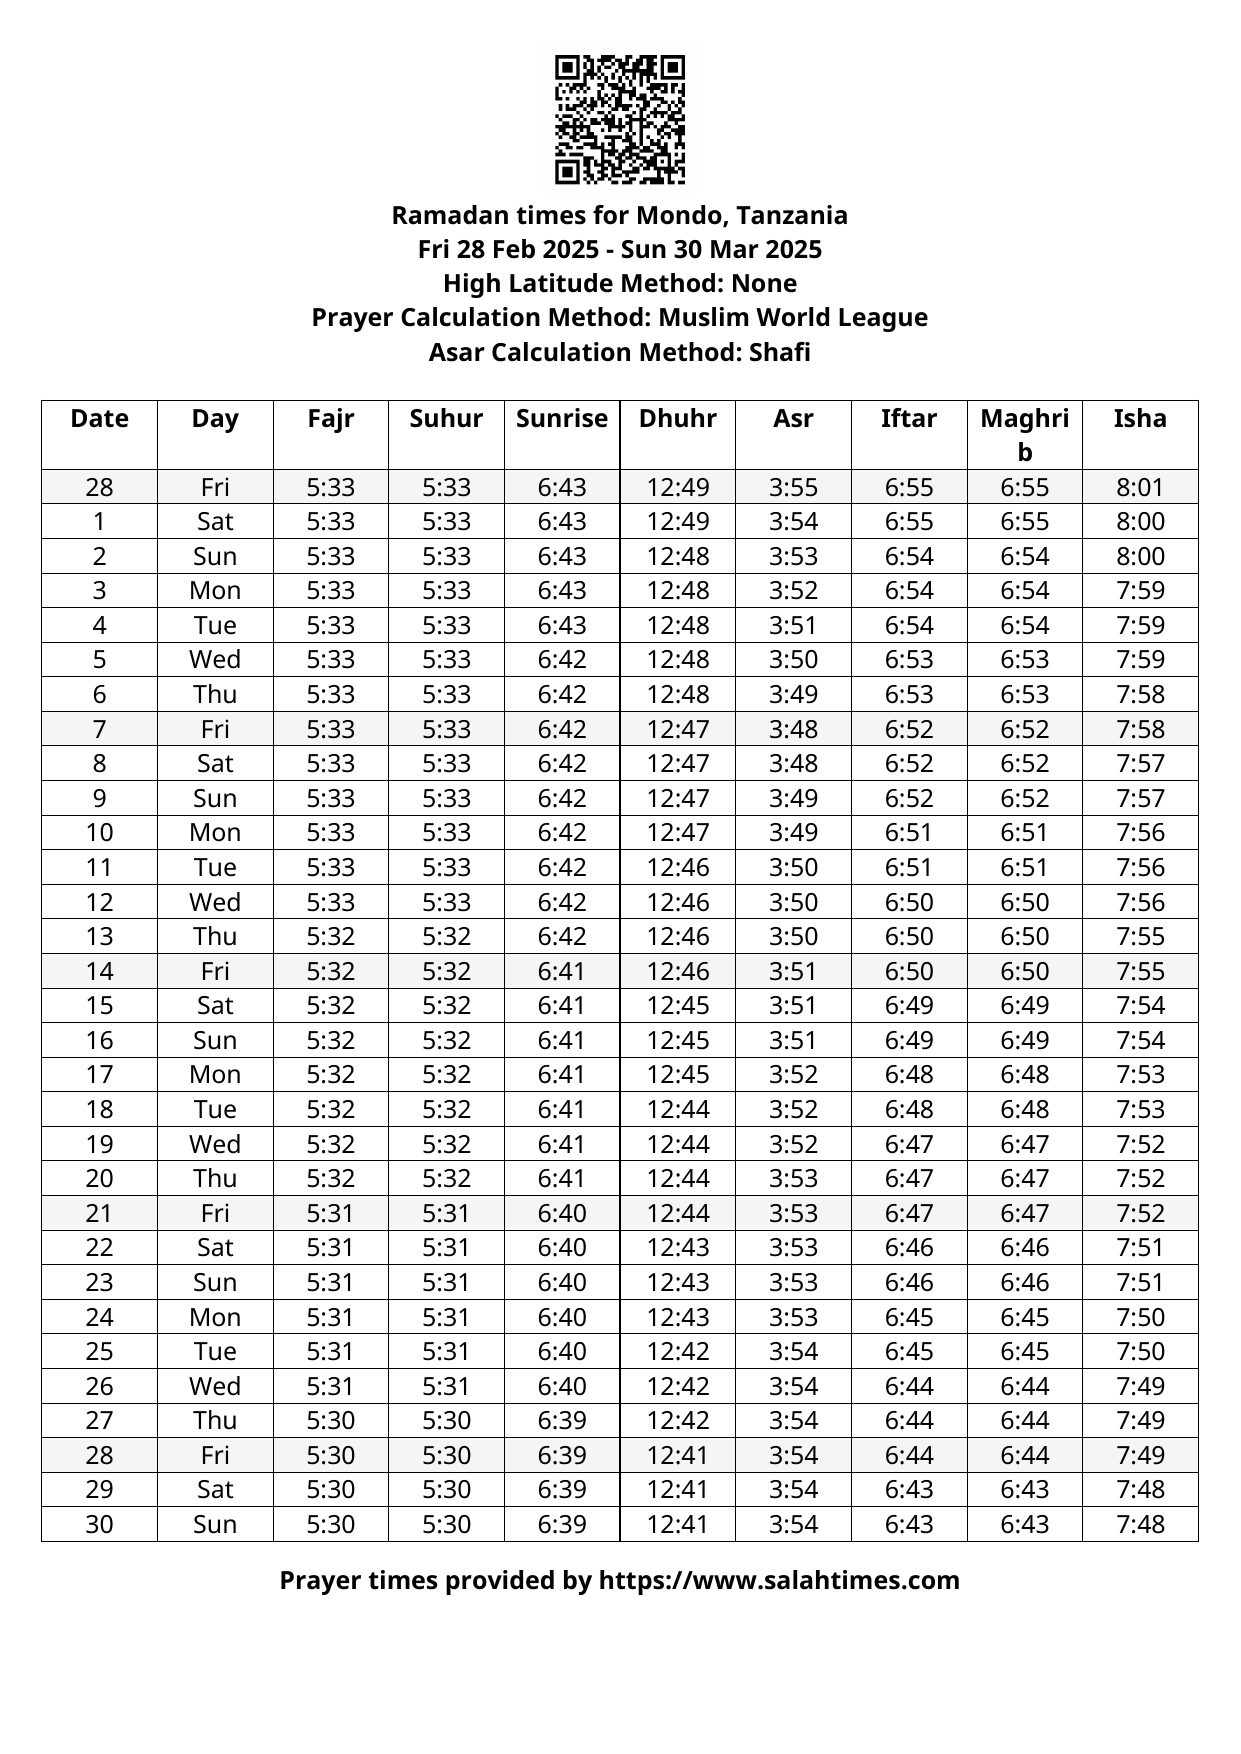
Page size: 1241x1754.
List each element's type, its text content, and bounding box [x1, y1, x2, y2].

table_cell Sat [158, 746, 273, 780]
table_cell 7:53 [1083, 1092, 1198, 1126]
table_cell 5:32 [389, 919, 504, 953]
table_cell 7:50 [1083, 1300, 1198, 1333]
text Prayer Calculation Method: Muslim World League [42, 300, 1198, 334]
table_cell 6:54 [968, 608, 1082, 642]
table_cell 5:30 [274, 1438, 388, 1472]
table_cell 6:42 [505, 850, 619, 884]
table_cell 3:51 [736, 608, 851, 642]
table_cell 6:53 [852, 677, 967, 711]
table_cell 12:41 [621, 1473, 735, 1506]
table_cell 3:53 [736, 1300, 851, 1333]
table_cell 5:33 [389, 850, 504, 884]
table_cell Tue [158, 850, 273, 884]
table_header Iftar [852, 401, 967, 469]
table_cell 3:53 [736, 1161, 851, 1195]
table_cell 6:52 [852, 746, 967, 780]
table_cell Sat [158, 1231, 273, 1264]
table_cell 5:30 [389, 1438, 504, 1472]
table_cell 5:33 [389, 504, 504, 538]
table_cell 7:51 [1083, 1231, 1198, 1264]
table_cell 3:54 [736, 1438, 851, 1472]
table_cell 27 [42, 1404, 157, 1437]
table_cell 6:55 [852, 470, 967, 503]
table_cell 5:30 [274, 1473, 388, 1506]
table_cell 3:53 [736, 539, 851, 572]
table_cell 6:51 [852, 850, 967, 884]
table_cell 10 [42, 816, 157, 849]
table_cell 7:58 [1083, 712, 1198, 745]
table_cell 3:48 [736, 712, 851, 745]
table_cell 6:52 [968, 746, 1082, 780]
table_cell 6:41 [505, 1127, 619, 1160]
table_cell Sat [158, 504, 273, 538]
table_cell 4 [42, 608, 157, 642]
table_cell 6:52 [968, 781, 1082, 814]
table_cell 5:31 [389, 1369, 504, 1402]
table_cell 28 [42, 470, 157, 503]
table_cell Tue [158, 608, 273, 642]
table_cell Fri [158, 470, 273, 503]
table_cell 5:32 [274, 1127, 388, 1160]
table_cell 11 [42, 850, 157, 884]
table_header Suhur [389, 401, 504, 469]
table_cell 6:44 [852, 1404, 967, 1437]
table_cell 19 [42, 1127, 157, 1160]
table_cell 6:44 [968, 1369, 1082, 1402]
table_cell 7:59 [1083, 643, 1198, 676]
table_cell 6:46 [968, 1231, 1082, 1264]
table_cell 5:32 [389, 1161, 504, 1195]
table_cell 5:33 [389, 539, 504, 572]
table_cell 12 [42, 885, 157, 918]
table_cell 3:51 [736, 1023, 851, 1057]
table_cell 5:31 [274, 1231, 388, 1264]
table_cell 22 [42, 1231, 157, 1264]
table_cell 5:32 [274, 1092, 388, 1126]
table_cell 5:30 [389, 1507, 504, 1541]
table_cell 6:43 [505, 539, 619, 572]
table_cell 3:54 [736, 1334, 851, 1368]
table_cell Sun [158, 1023, 273, 1057]
table_cell 26 [42, 1369, 157, 1402]
text Asar Calculation Method: Shafi [42, 334, 1198, 368]
table_cell 6:47 [968, 1161, 1082, 1195]
table_cell 3:52 [736, 574, 851, 607]
table_cell 6:39 [505, 1438, 619, 1472]
table_cell 3:49 [736, 816, 851, 849]
table_cell 6:50 [968, 954, 1082, 987]
table_cell 6:47 [852, 1161, 967, 1195]
table_cell 7:51 [1083, 1265, 1198, 1299]
table_cell 5:30 [274, 1507, 388, 1541]
table_cell 6:48 [852, 1092, 967, 1126]
table_cell 5:33 [274, 746, 388, 780]
table_cell 12:45 [621, 1023, 735, 1057]
table_cell 6:42 [505, 712, 619, 745]
table_cell 5:31 [274, 1334, 388, 1368]
table_cell 3:53 [736, 1265, 851, 1299]
table_cell 6:51 [968, 850, 1082, 884]
table_cell 5:30 [389, 1404, 504, 1437]
table_cell 5:31 [389, 1231, 504, 1264]
table_cell 9 [42, 781, 157, 814]
table_cell 5:33 [274, 608, 388, 642]
table_cell 5:32 [389, 1058, 504, 1091]
table_cell 3:50 [736, 885, 851, 918]
table_cell 12:44 [621, 1161, 735, 1195]
table_cell 6:39 [505, 1404, 619, 1437]
table_cell 20 [42, 1161, 157, 1195]
table_cell 7:48 [1083, 1507, 1198, 1541]
table_cell 6:54 [852, 574, 967, 607]
table_cell 5:33 [389, 677, 504, 711]
text Prayer times provided by https://www.salahtimes.com [42, 1563, 1198, 1597]
table_cell 7:56 [1083, 816, 1198, 849]
table_cell 6:48 [852, 1058, 967, 1091]
table_cell 6:50 [968, 885, 1082, 918]
table_cell 6:43 [505, 574, 619, 607]
table_cell Thu [158, 1161, 273, 1195]
table_cell 5:33 [274, 781, 388, 814]
table_cell 12:42 [621, 1404, 735, 1437]
table_cell 5:33 [274, 850, 388, 884]
table_cell 5:33 [274, 712, 388, 745]
table_cell Thu [158, 919, 273, 953]
table_cell 7:48 [1083, 1473, 1198, 1506]
table_cell Sun [158, 781, 273, 814]
table_cell 7:56 [1083, 850, 1198, 884]
table_cell 6:46 [852, 1265, 967, 1299]
table_cell 7:57 [1083, 746, 1198, 780]
table_cell Sat [158, 1473, 273, 1506]
table_cell 23 [42, 1265, 157, 1299]
table_cell 7:58 [1083, 677, 1198, 711]
table_cell 7:49 [1083, 1369, 1198, 1402]
table_cell 8 [42, 746, 157, 780]
table_cell 6:42 [505, 816, 619, 849]
table_cell 3:51 [736, 954, 851, 987]
table_header Sunrise [505, 401, 619, 469]
table_cell 12:46 [621, 850, 735, 884]
table_cell 6:41 [505, 1023, 619, 1057]
table_cell 12:41 [621, 1438, 735, 1472]
table_cell 5:32 [274, 919, 388, 953]
table_cell Fri [158, 712, 273, 745]
table_cell 6:53 [968, 677, 1082, 711]
table_cell 3:50 [736, 643, 851, 676]
table_cell 6:40 [505, 1265, 619, 1299]
table_cell 12:47 [621, 746, 735, 780]
table_cell 6:43 [968, 1507, 1082, 1541]
table_cell 12:42 [621, 1369, 735, 1402]
table_cell 3:49 [736, 781, 851, 814]
table_cell 5:32 [389, 1127, 504, 1160]
table_cell 6:45 [968, 1334, 1082, 1368]
table_cell 3:52 [736, 1092, 851, 1126]
table_cell 7:49 [1083, 1404, 1198, 1437]
table_cell 12:49 [621, 504, 735, 538]
table_cell 5:33 [274, 470, 388, 503]
table_cell 6:46 [968, 1265, 1082, 1299]
table_cell Wed [158, 643, 273, 676]
table_cell 12:47 [621, 781, 735, 814]
table_cell 6:45 [852, 1300, 967, 1333]
table_cell 7:54 [1083, 989, 1198, 1022]
table_cell 7:52 [1083, 1127, 1198, 1160]
table_cell 6:44 [852, 1438, 967, 1472]
table_cell 7:52 [1083, 1196, 1198, 1229]
table_cell 7:57 [1083, 781, 1198, 814]
table_cell 3:54 [736, 1473, 851, 1506]
table_cell 5:33 [389, 574, 504, 607]
table_cell 6:42 [505, 885, 619, 918]
table_cell 6:49 [852, 989, 967, 1022]
table_cell 6:41 [505, 1092, 619, 1126]
table_cell 6:50 [852, 919, 967, 953]
table_cell 3:50 [736, 919, 851, 953]
text Ramadan times for Mondo, Tanzania [42, 198, 1198, 232]
table_cell 5:33 [274, 677, 388, 711]
table_cell 5:33 [274, 643, 388, 676]
table_cell 6:40 [505, 1196, 619, 1229]
table_cell 6:54 [968, 539, 1082, 572]
table_cell 12:46 [621, 954, 735, 987]
table_cell Tue [158, 1092, 273, 1126]
table_cell 6:55 [968, 470, 1082, 503]
table_cell 5:33 [389, 885, 504, 918]
picture [542, 41, 699, 198]
table_cell 6:55 [968, 504, 1082, 538]
table_cell 6:39 [505, 1507, 619, 1541]
table_cell Sun [158, 539, 273, 572]
table_cell 12:45 [621, 989, 735, 1022]
table_cell Mon [158, 574, 273, 607]
table_cell 15 [42, 989, 157, 1022]
table_cell 6:44 [968, 1438, 1082, 1472]
table_cell 3:48 [736, 746, 851, 780]
table_cell 5:32 [389, 954, 504, 987]
table_cell 6 [42, 677, 157, 711]
table_cell 7:49 [1083, 1438, 1198, 1472]
table_cell 7:50 [1083, 1334, 1198, 1368]
table_cell 6:52 [852, 712, 967, 745]
table_cell Sun [158, 1265, 273, 1299]
table_cell 5:31 [389, 1196, 504, 1229]
table_cell 21 [42, 1196, 157, 1229]
table_header Isha [1083, 401, 1198, 469]
table_cell 6:54 [852, 539, 967, 572]
table_cell 7:55 [1083, 954, 1198, 987]
table_cell 1 [42, 504, 157, 538]
table_cell 12:49 [621, 470, 735, 503]
table_cell 5:33 [389, 470, 504, 503]
table_cell 6:41 [505, 954, 619, 987]
table_cell 8:00 [1083, 504, 1198, 538]
table_cell 6:50 [852, 954, 967, 987]
text High Latitude Method: None [42, 266, 1198, 300]
table_cell 7:53 [1083, 1058, 1198, 1091]
table_cell 28 [42, 1438, 157, 1472]
table_cell 7 [42, 712, 157, 745]
table_cell 12:48 [621, 539, 735, 572]
table_cell 5:31 [389, 1334, 504, 1368]
table_cell 17 [42, 1058, 157, 1091]
table_cell 12:47 [621, 816, 735, 849]
table_cell 6:41 [505, 1161, 619, 1195]
table_cell 7:55 [1083, 919, 1198, 953]
table_cell 5:31 [389, 1300, 504, 1333]
table_cell Mon [158, 816, 273, 849]
table_cell 30 [42, 1507, 157, 1541]
table_cell 5:32 [389, 989, 504, 1022]
table_cell 3 [42, 574, 157, 607]
table_cell 6:40 [505, 1369, 619, 1402]
table_cell 6:43 [852, 1507, 967, 1541]
table_cell 6:40 [505, 1300, 619, 1333]
table_cell 5:33 [274, 539, 388, 572]
table_cell 24 [42, 1300, 157, 1333]
table_cell Sun [158, 1507, 273, 1541]
table_cell 6:50 [852, 885, 967, 918]
table_cell 6:55 [852, 504, 967, 538]
table_cell 2 [42, 539, 157, 572]
table_cell 12:43 [621, 1300, 735, 1333]
table_cell 3:52 [736, 1058, 851, 1091]
table_cell 25 [42, 1334, 157, 1368]
table_cell 5:33 [389, 816, 504, 849]
table_cell 5:31 [274, 1369, 388, 1402]
table_cell 12:48 [621, 643, 735, 676]
table_cell 6:44 [852, 1369, 967, 1402]
table_cell 5:33 [389, 712, 504, 745]
table_cell 6:48 [968, 1058, 1082, 1091]
table_cell Fri [158, 954, 273, 987]
table_cell Mon [158, 1058, 273, 1091]
table_cell 5:32 [274, 1058, 388, 1091]
table_cell Sat [158, 989, 273, 1022]
table_cell 3:55 [736, 470, 851, 503]
table_cell 6:46 [852, 1231, 967, 1264]
table_cell 5:33 [389, 746, 504, 780]
table_cell 7:59 [1083, 608, 1198, 642]
table_cell Tue [158, 1334, 273, 1368]
table_cell 5:31 [274, 1300, 388, 1333]
table_cell 12:48 [621, 608, 735, 642]
table_cell 6:43 [505, 470, 619, 503]
table_cell 6:43 [852, 1473, 967, 1506]
table_header Fajr [274, 401, 388, 469]
table_cell 6:41 [505, 1058, 619, 1091]
table_cell 6:52 [968, 712, 1082, 745]
table_cell 6:42 [505, 746, 619, 780]
table_cell 3:53 [736, 1196, 851, 1229]
table_cell 6:53 [852, 643, 967, 676]
table_cell 6:45 [968, 1300, 1082, 1333]
table_cell 12:42 [621, 1334, 735, 1368]
table_cell 5:32 [274, 989, 388, 1022]
table_cell 12:48 [621, 677, 735, 711]
table_cell 6:47 [968, 1196, 1082, 1229]
table_cell 8:00 [1083, 539, 1198, 572]
table_cell 6:47 [968, 1127, 1082, 1160]
table_cell 12:46 [621, 919, 735, 953]
table_cell 6:48 [968, 1092, 1082, 1126]
table_cell 14 [42, 954, 157, 987]
table_cell 6:40 [505, 1231, 619, 1264]
table_cell 3:51 [736, 989, 851, 1022]
table_cell 7:52 [1083, 1161, 1198, 1195]
table_cell Wed [158, 885, 273, 918]
table_header Asr [736, 401, 851, 469]
table_cell 18 [42, 1092, 157, 1126]
table_cell 7:59 [1083, 574, 1198, 607]
table_cell 12:44 [621, 1092, 735, 1126]
table_cell 12:45 [621, 1058, 735, 1091]
table_cell 5:33 [274, 816, 388, 849]
table_cell Fri [158, 1196, 273, 1229]
table_cell 12:44 [621, 1127, 735, 1160]
table_cell 7:54 [1083, 1023, 1198, 1057]
table_cell 6:44 [968, 1404, 1082, 1437]
table_cell 12:46 [621, 885, 735, 918]
table_cell Thu [158, 677, 273, 711]
table_cell 5:30 [389, 1473, 504, 1506]
table_cell 6:40 [505, 1334, 619, 1368]
table_cell 6:53 [968, 643, 1082, 676]
table_cell 16 [42, 1023, 157, 1057]
table_cell 13 [42, 919, 157, 953]
table_cell 3:54 [736, 1404, 851, 1437]
table_cell 5:33 [274, 574, 388, 607]
table_cell 6:51 [852, 816, 967, 849]
table_cell 12:44 [621, 1196, 735, 1229]
table_cell 6:52 [852, 781, 967, 814]
table_cell 5 [42, 643, 157, 676]
table_cell 6:49 [852, 1023, 967, 1057]
table_cell 6:54 [968, 574, 1082, 607]
table_cell 3:53 [736, 1231, 851, 1264]
table_cell 5:32 [274, 1161, 388, 1195]
table_cell 6:42 [505, 677, 619, 711]
table_cell 3:54 [736, 504, 851, 538]
table_cell 8:01 [1083, 470, 1198, 503]
table_cell 7:56 [1083, 885, 1198, 918]
table_cell 3:50 [736, 850, 851, 884]
table_cell 6:42 [505, 643, 619, 676]
table_cell 5:33 [274, 504, 388, 538]
table_cell 6:41 [505, 989, 619, 1022]
table_cell 6:42 [505, 781, 619, 814]
text Fri 28 Feb 2025 - Sun 30 Mar 2025 [42, 232, 1198, 266]
table_cell 5:33 [274, 885, 388, 918]
table_cell 6:43 [505, 504, 619, 538]
table_cell 12:48 [621, 574, 735, 607]
table_header Day [158, 401, 273, 469]
table_cell 12:43 [621, 1231, 735, 1264]
table_cell 6:47 [852, 1127, 967, 1160]
table_cell 6:50 [968, 919, 1082, 953]
table_cell 6:49 [968, 1023, 1082, 1057]
table_cell 5:31 [389, 1265, 504, 1299]
table_cell Thu [158, 1404, 273, 1437]
table_cell 5:32 [274, 954, 388, 987]
table_cell Mon [158, 1300, 273, 1333]
table_cell 12:47 [621, 712, 735, 745]
table_cell 6:54 [852, 608, 967, 642]
table_cell 6:45 [852, 1334, 967, 1368]
table_cell 5:33 [389, 643, 504, 676]
table_cell 5:32 [389, 1023, 504, 1057]
table_cell 6:42 [505, 919, 619, 953]
table_cell 6:49 [968, 989, 1082, 1022]
table_cell Wed [158, 1127, 273, 1160]
table_cell 6:43 [505, 608, 619, 642]
table_cell 3:49 [736, 677, 851, 711]
table_cell 5:33 [389, 781, 504, 814]
table_cell 6:47 [852, 1196, 967, 1229]
table_cell Fri [158, 1438, 273, 1472]
table_header Dhuhr [621, 401, 735, 469]
table_cell 5:32 [389, 1092, 504, 1126]
table_cell 5:32 [274, 1023, 388, 1057]
table_cell 29 [42, 1473, 157, 1506]
table_header Maghrib [968, 401, 1082, 469]
table_header Date [42, 401, 157, 469]
table_cell 5:31 [274, 1196, 388, 1229]
table_cell 12:41 [621, 1507, 735, 1541]
table_cell Wed [158, 1369, 273, 1402]
table_cell 6:43 [968, 1473, 1082, 1506]
table_cell 3:52 [736, 1127, 851, 1160]
table_cell 3:54 [736, 1369, 851, 1402]
table_cell 6:51 [968, 816, 1082, 849]
table_cell 5:31 [274, 1265, 388, 1299]
table_cell 12:43 [621, 1265, 735, 1299]
table_cell 5:33 [389, 608, 504, 642]
table_cell 3:54 [736, 1507, 851, 1541]
table_cell 6:39 [505, 1473, 619, 1506]
table_cell 5:30 [274, 1404, 388, 1437]
